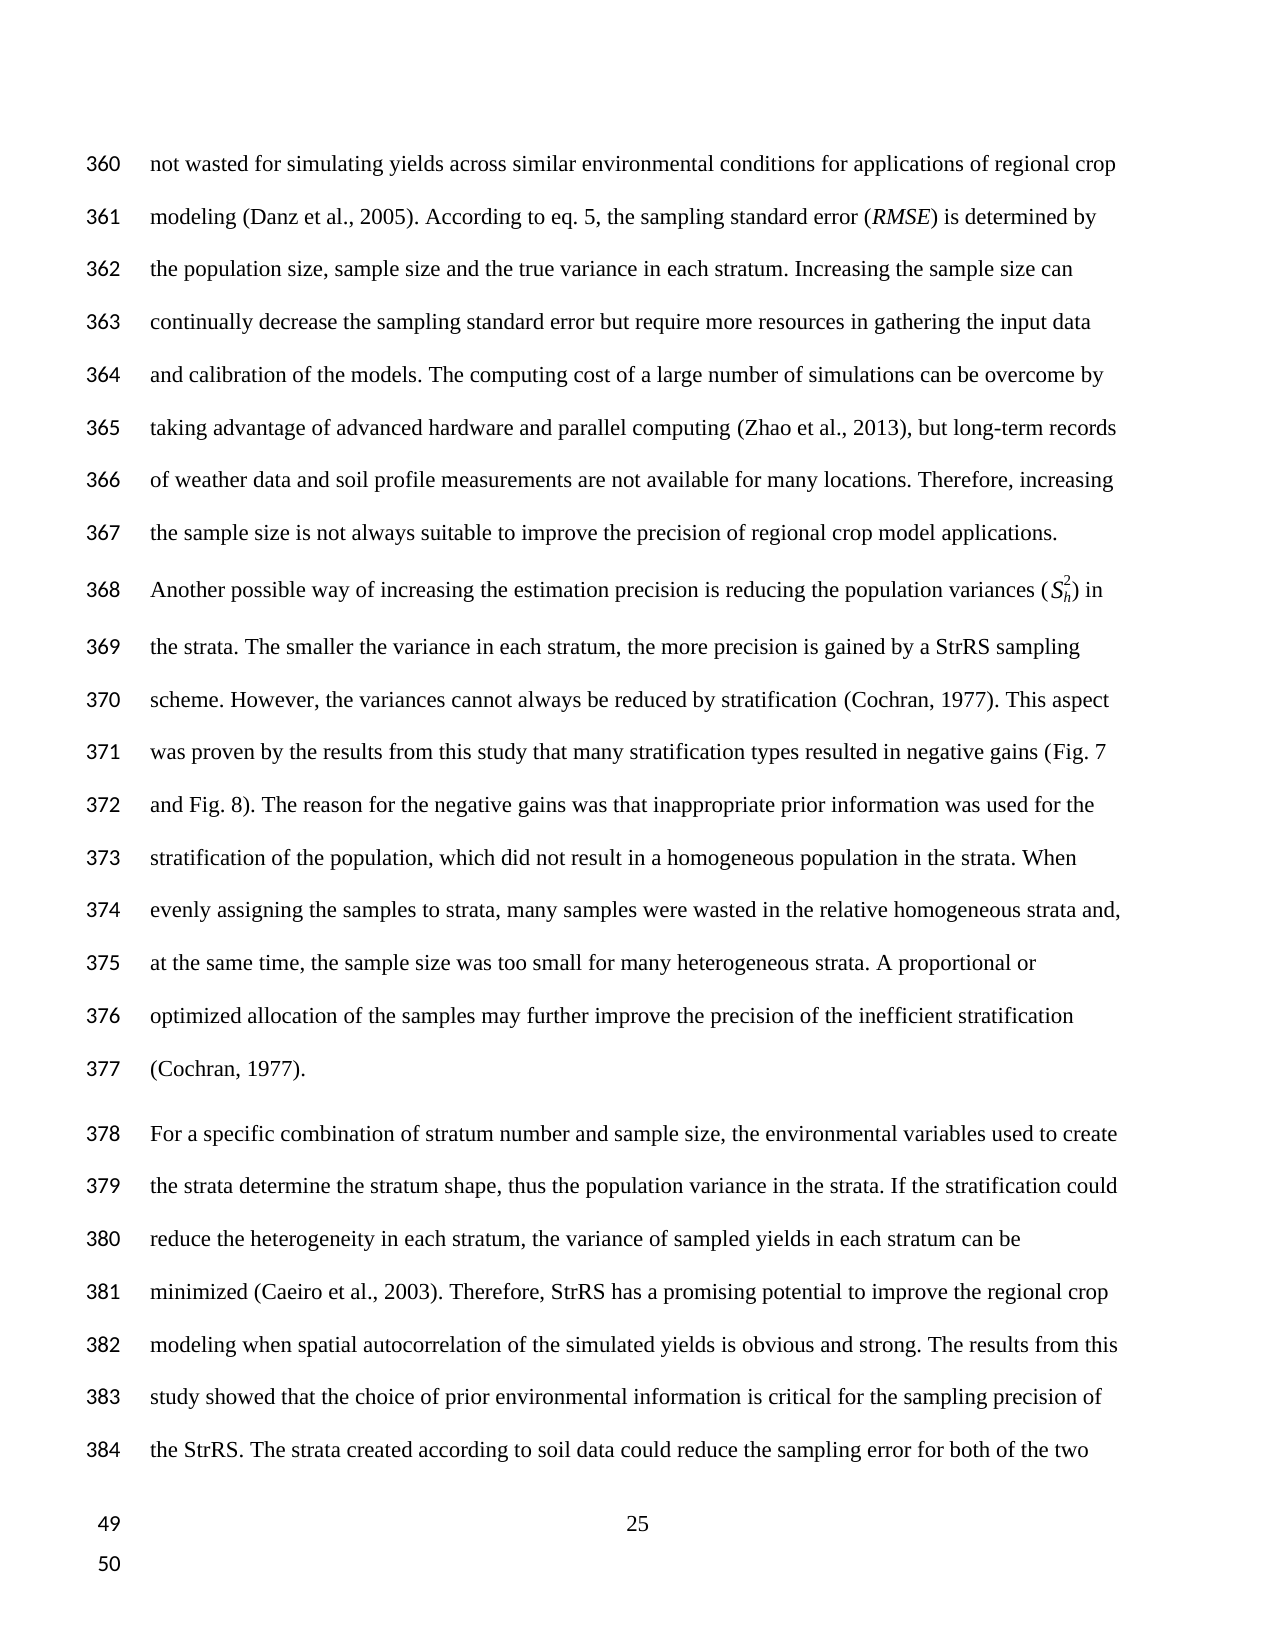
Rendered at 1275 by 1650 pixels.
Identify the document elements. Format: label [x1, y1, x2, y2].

text [150, 150, 1125, 1081]
text [150, 1120, 1125, 1462]
